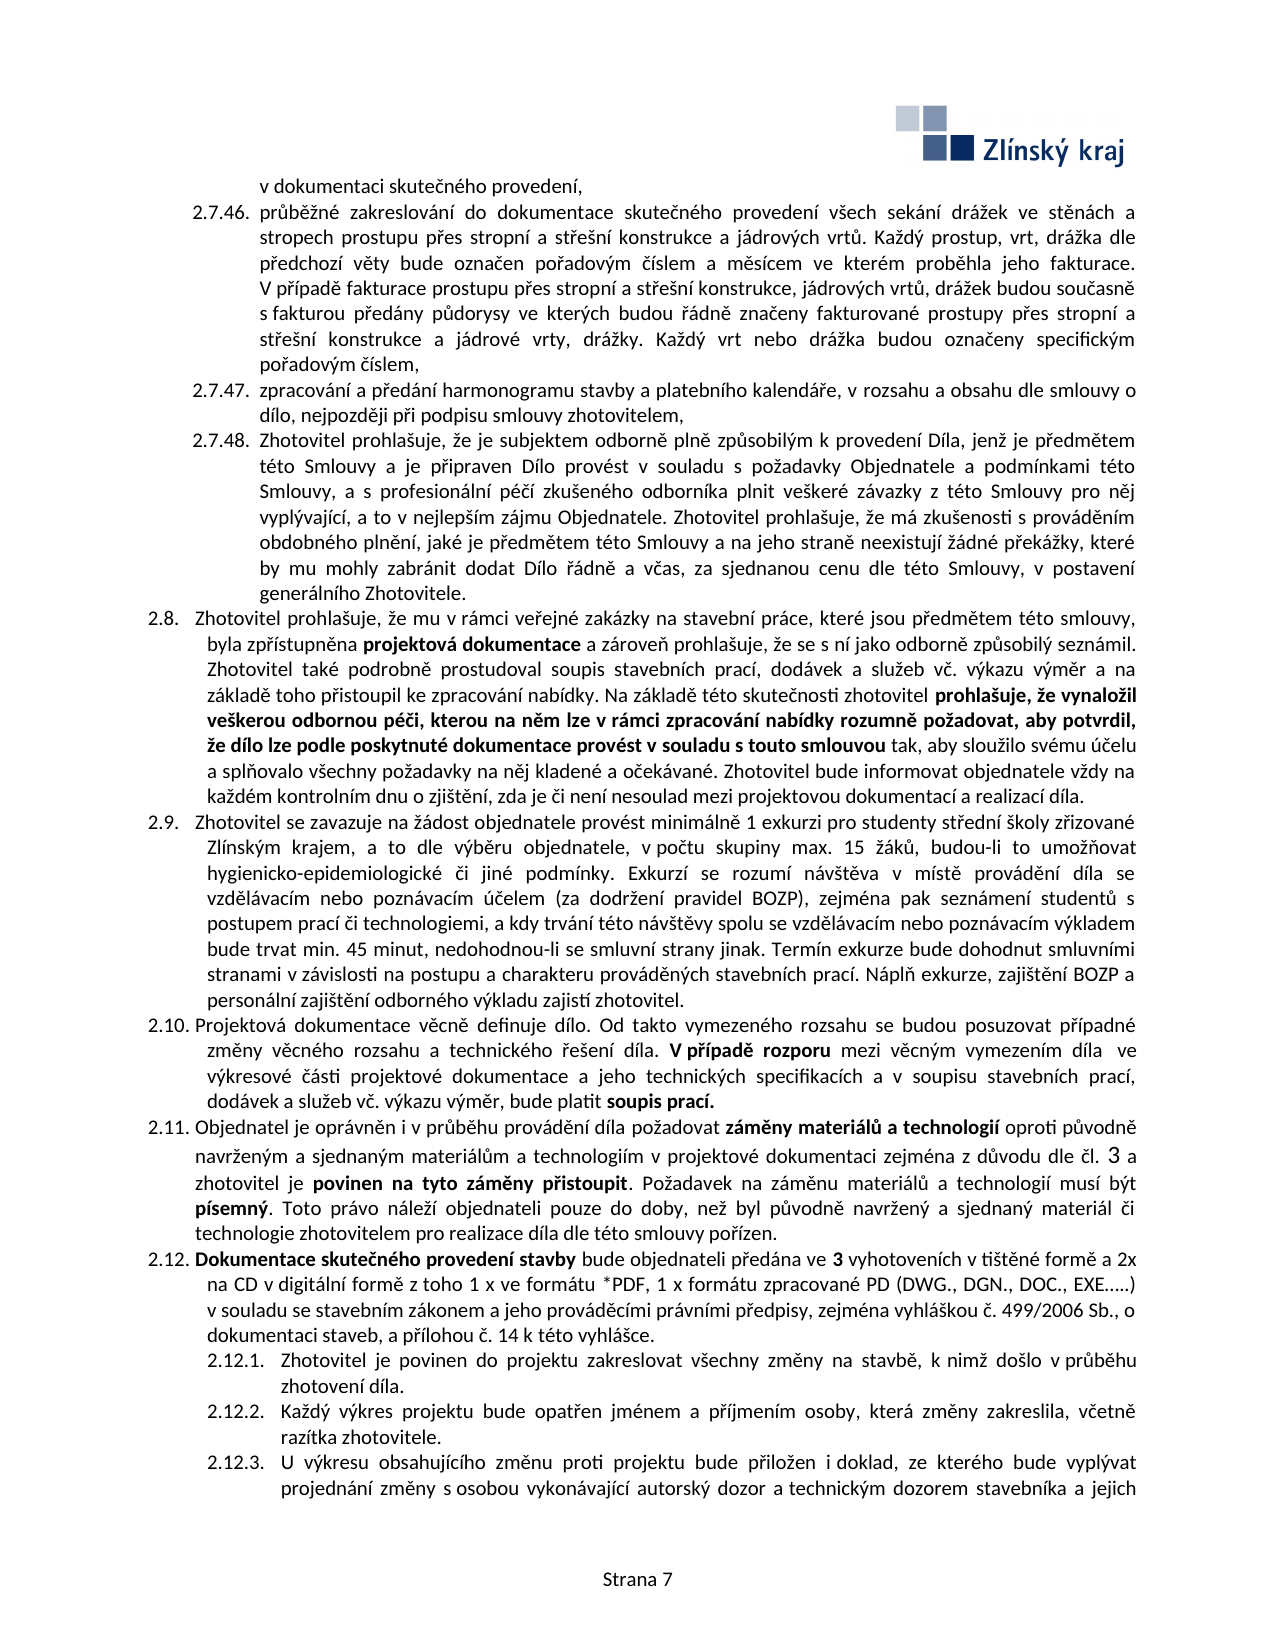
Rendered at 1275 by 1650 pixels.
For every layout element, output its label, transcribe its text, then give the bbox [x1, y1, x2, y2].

list Projektová dokumentace věcně definuje dílo. Od takto vymezeného rozsahu se budou posuzovat případné změny věcného rozsahu a technického řešení díla. V případě rozporu mezi věcným vymezením díla ve výkresové části projektové dokumentace a jeho technických specifikacích a v soupisu stavebních prací, dodávek a služeb vč. výkazu výměr, bude platit soupis prací. [148, 1012, 1137, 1114]
list Zhotovitel se zavazuje na žádost objednatele provést minimálně 1 exkurzi pro studenty střední školy zřizované Zlínským krajem, a to dle výběru objednatele, v počtu skupiny max. 15 žáků, budou-li to umožňovat hygienicko-epidemiologické či jiné podmínky. Exkurzí se rozumí návštěva v místě provádění díla se vzdělávacím nebo poznávacím účelem (za dodržení pravidel BOZP), zejména pak seznámení studentů s postupem prací či technologiemi, a kdy trvání této návštěvy spolu se vzdělávacím nebo poznávacím výkladem bude trvat min. 45 minut, nedohodnou-li se smluvní strany jinak. Termín exkurze bude dohodnut smluvními stranami v závislosti na postupu a charakteru prováděných stavebních prací. Náplň exkurze, zajištění BOZP a personální zajištění odborného výkladu zajistí zhotovitel. [148, 809, 1137, 1012]
list Zhotovitel prohlašuje, že mu v rámci veřejné zakázky na stavební práce, které jsou předmětem této smlouvy, byla zpřístupněna projektová dokumentace a zároveň prohlašuje, že se s ní jako odborně způsobilý seznámil. Zhotovitel také podrobně prostudoval soupis stavebních prací, dodávek a služeb vč. výkazu výměr a na základě toho přistoupil ke zpracování nabídky. Na základě této skutečnosti zhotovitel prohlašuje, že vynaložil veškerou odbornou péči, kterou na něm lze v rámci zpracování nabídky rozumně požadovat, aby potvrdil, že dílo lze podle poskytnuté dokumentace provést v souladu s touto smlouvou tak, aby sloužilo svému účelu a splňovalo všechny požadavky na něj kladené a očekávané. Zhotovitel bude informovat objednatele vždy na každém kontrolním dnu o zjištění, zda je či není nesoulad mezi projektovou dokumentací a realizací díla. [148, 606, 1137, 809]
list zpracování a předání harmonogramu stavby a platebního kalendáře, v rozsahu a obsahu dle smlouvy o dílo, nejpozději při podpisu smlouvy zhotovitelem, [192, 377, 1137, 428]
list Zhotovitel je povinen do projektu zakreslovat všechny změny na stavbě, k nimž došlo v průběhu zhotovení díla. [207, 1348, 1137, 1398]
list průběžné zakreslování do dokumentace skutečného provedení všech sekání drážek ve stěnách a stropech prostupu přes stropní a střešní konstrukce a jádrových vrtů. Každý prostup, vrt, drážka dle předchozí věty bude označen pořadovým číslem a měsícem ve kterém proběhla jeho fakturace. V případě fakturace prostupu přes stropní a střešní konstrukce, jádrových vrtů, drážek budou současně s fakturou předány půdorysy ve kterých budou řádně značeny fakturované prostupy přes stropní a střešní konstrukce a jádrové vrty, drážky. Každý vrt nebo drážka budou označeny specifickým pořadovým číslem, [192, 199, 1137, 377]
list Každý výkres projektu bude opatřen jménem a příjmením osoby, která změny zakreslila, včetně razítka zhotovitele. [207, 1398, 1137, 1449]
list Objednatel je oprávněn i v průběhu provádění díla požadovat záměny materiálů a technologií oproti původně navrženým a sjednaným materiálům a technologiím v projektové dokumentaci zejména z důvodu dle čl. 3 a zhotovitel je povinen na tyto záměny přistoupit. Požadavek na záměnu materiálů a technologií musí být písemný. Toto právo náleží objednateli pouze do doby, než byl původně navržený a sjednaný materiál či technologie zhotovitelem pro realizace díla dle této smlouvy pořízen. [148, 1114, 1137, 1246]
picture [891, 102, 1128, 173]
list Dokumentace skutečného provedení stavby bude objednateli předána ve 3 vyhotoveních v tištěné formě a 2x na CD v digitální formě z toho 1 x ve formátu *PDF, 1 x formátu zpracované PD (DWG., DGN., DOC., EXE…..) v souladu se stavebním zákonem a jeho prováděcími právními předpisy, zejména vyhláškou č. 499/2006 Sb., o dokumentaci staveb, a přílohou č. 14 k této vyhlášce. [148, 1246, 1137, 1348]
list Zhotovitel prohlašuje, že je subjektem odborně plně způsobilým k provedení Díla, jenž je předmětem této Smlouvy a je připraven Dílo provést v souladu s požadavky Objednatele a podmínkami této Smlouvy, a s profesionální péčí zkušeného odborníka plnit veškeré závazky z této Smlouvy pro něj vyplývající, a to v nejlepším zájmu Objednatele. Zhotovitel prohlašuje, že má zkušenosti s prováděním obdobného plnění, jaké je předmětem této Smlouvy a na jeho straně neexistují žádné překážky, které by mu mohly zabránit dodat Dílo řádně a včas, za sjednanou cenu dle této Smlouvy, v postavení generálního Zhotovitele. [192, 428, 1137, 606]
